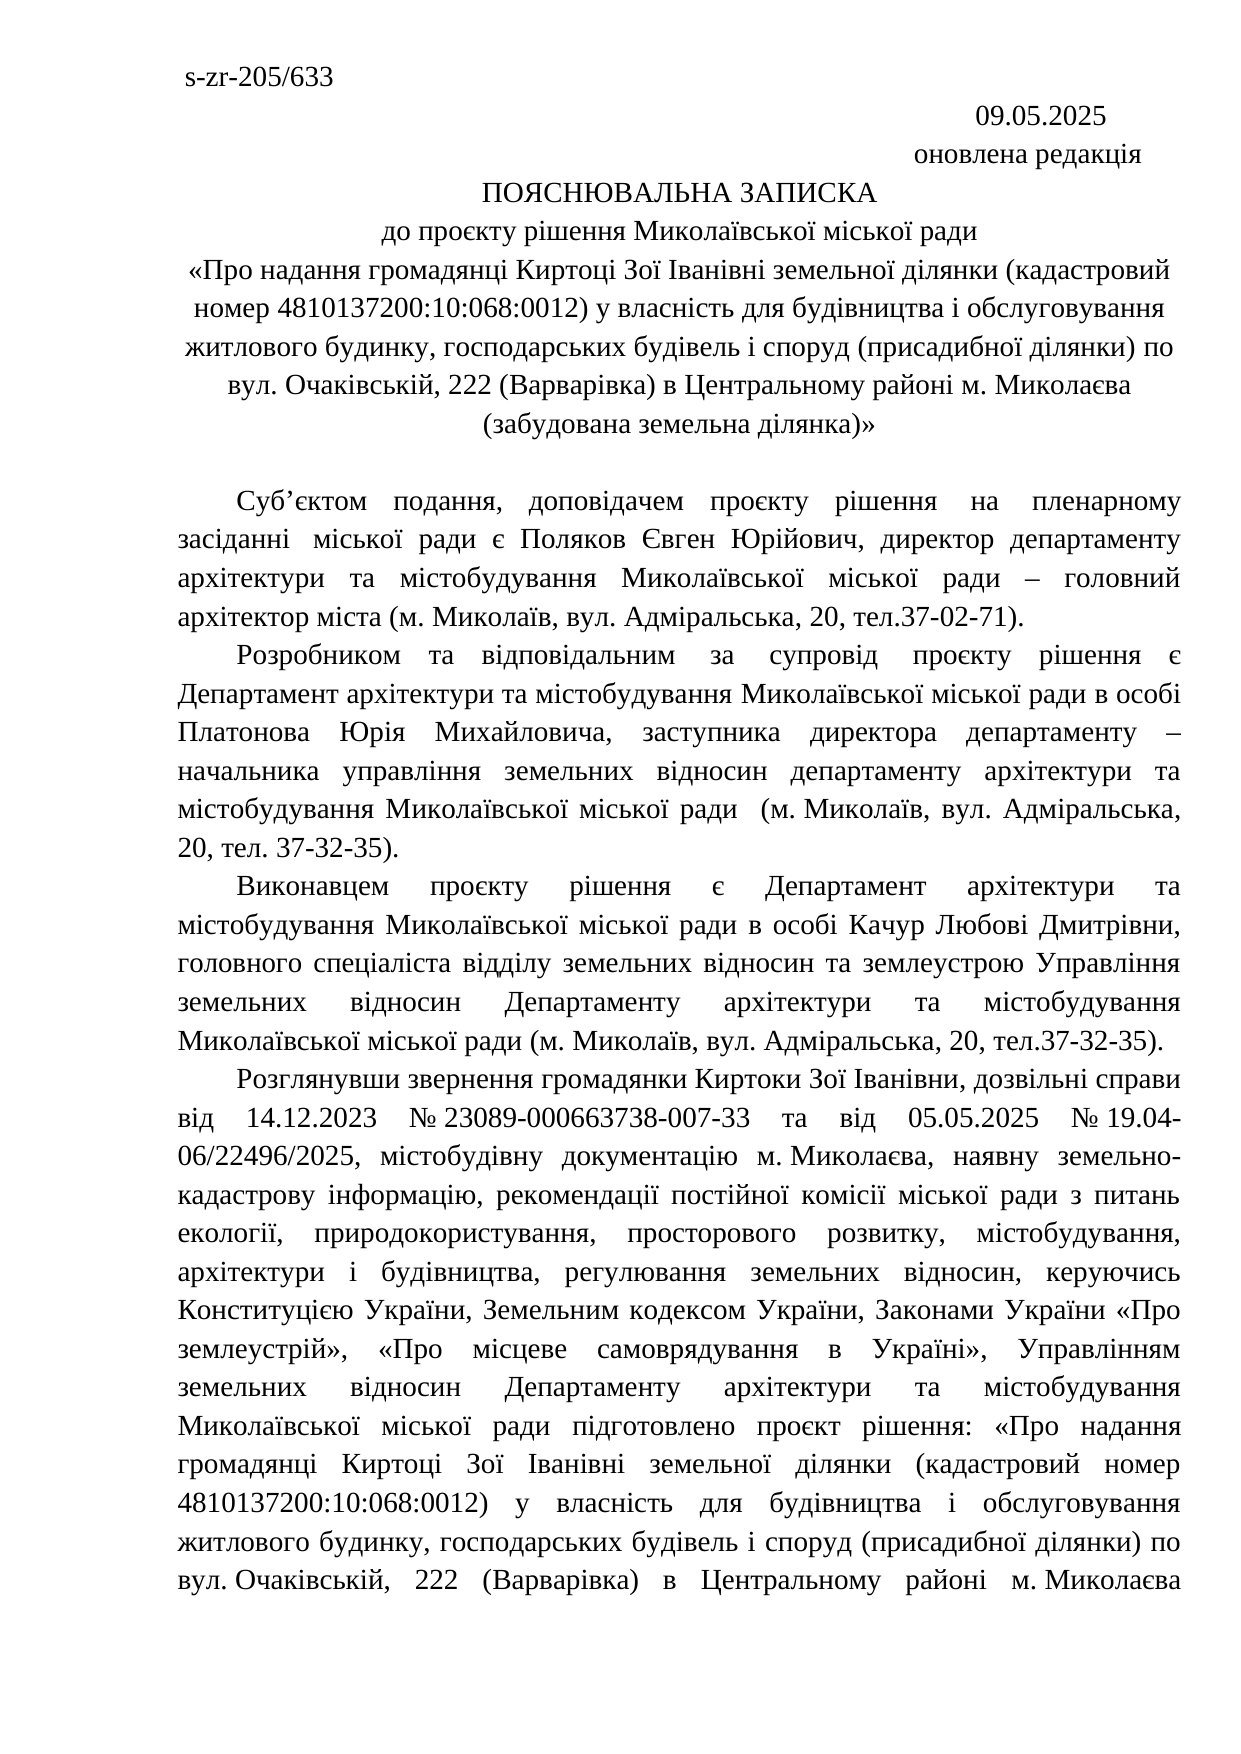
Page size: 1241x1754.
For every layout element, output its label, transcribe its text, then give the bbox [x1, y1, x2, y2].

text Суб’єктом подання, доповідачем проєкту рішення на пленарному засіданні міської ради є Поляков Євген Юрійович, директор департаменту архітектури та містобудування Миколаївської міської ради – головний архітектор міста (м. Миколаїв, вул. Адміральська, 20, тел.37-02-71). [177, 483, 1181, 632]
text до проєкту рішення Миколаївської міської ради [177, 213, 1181, 247]
text Розробником та відповідальним за супровід проєкту рішення є Департамент архітектури та містобудування Миколаївської міської ради в особі Платонова Юрія Михайловича, заступника директора департаменту – начальника управління земельних відносин департаменту архітектури та містобудування Миколаївської міської ради (м. Миколаїв, вул. Адміральська, 20, тел. 37-32-35). [177, 637, 1181, 863]
text ПОЯСНЮВАЛЬНА ЗАПИСКА [177, 175, 1181, 208]
text «Про надання громадянці Киртоці Зої Іванівні земельної ділянки (кадастровий номер 4810137200:10:068:0012) у власність для будівництва і обслуговування житлового будинку, господарських будівель і споруд (присадибної ділянки) по вул. Очаківській, 222 (Варварівка) в Центральному районі м. Миколаєва (забудована земельна ділянка)» [177, 252, 1181, 439]
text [177, 1061, 1181, 1596]
text Виконавцем проєкту рішення є Департамент архітектури та містобудування Миколаївської міської ради в особі Качур Любові Дмитрівни, головного спеціаліста відділу земельних відносин та землеустрою Управління земельних відносин Департаменту архітектури та містобудування Миколаївської міської ради (м. Миколаїв, вул. Адміральська, 20, тел.37-32-35). [177, 868, 1181, 1056]
text s-zr-205/633 09.05.2025 оновлена редакція [177, 59, 1181, 170]
